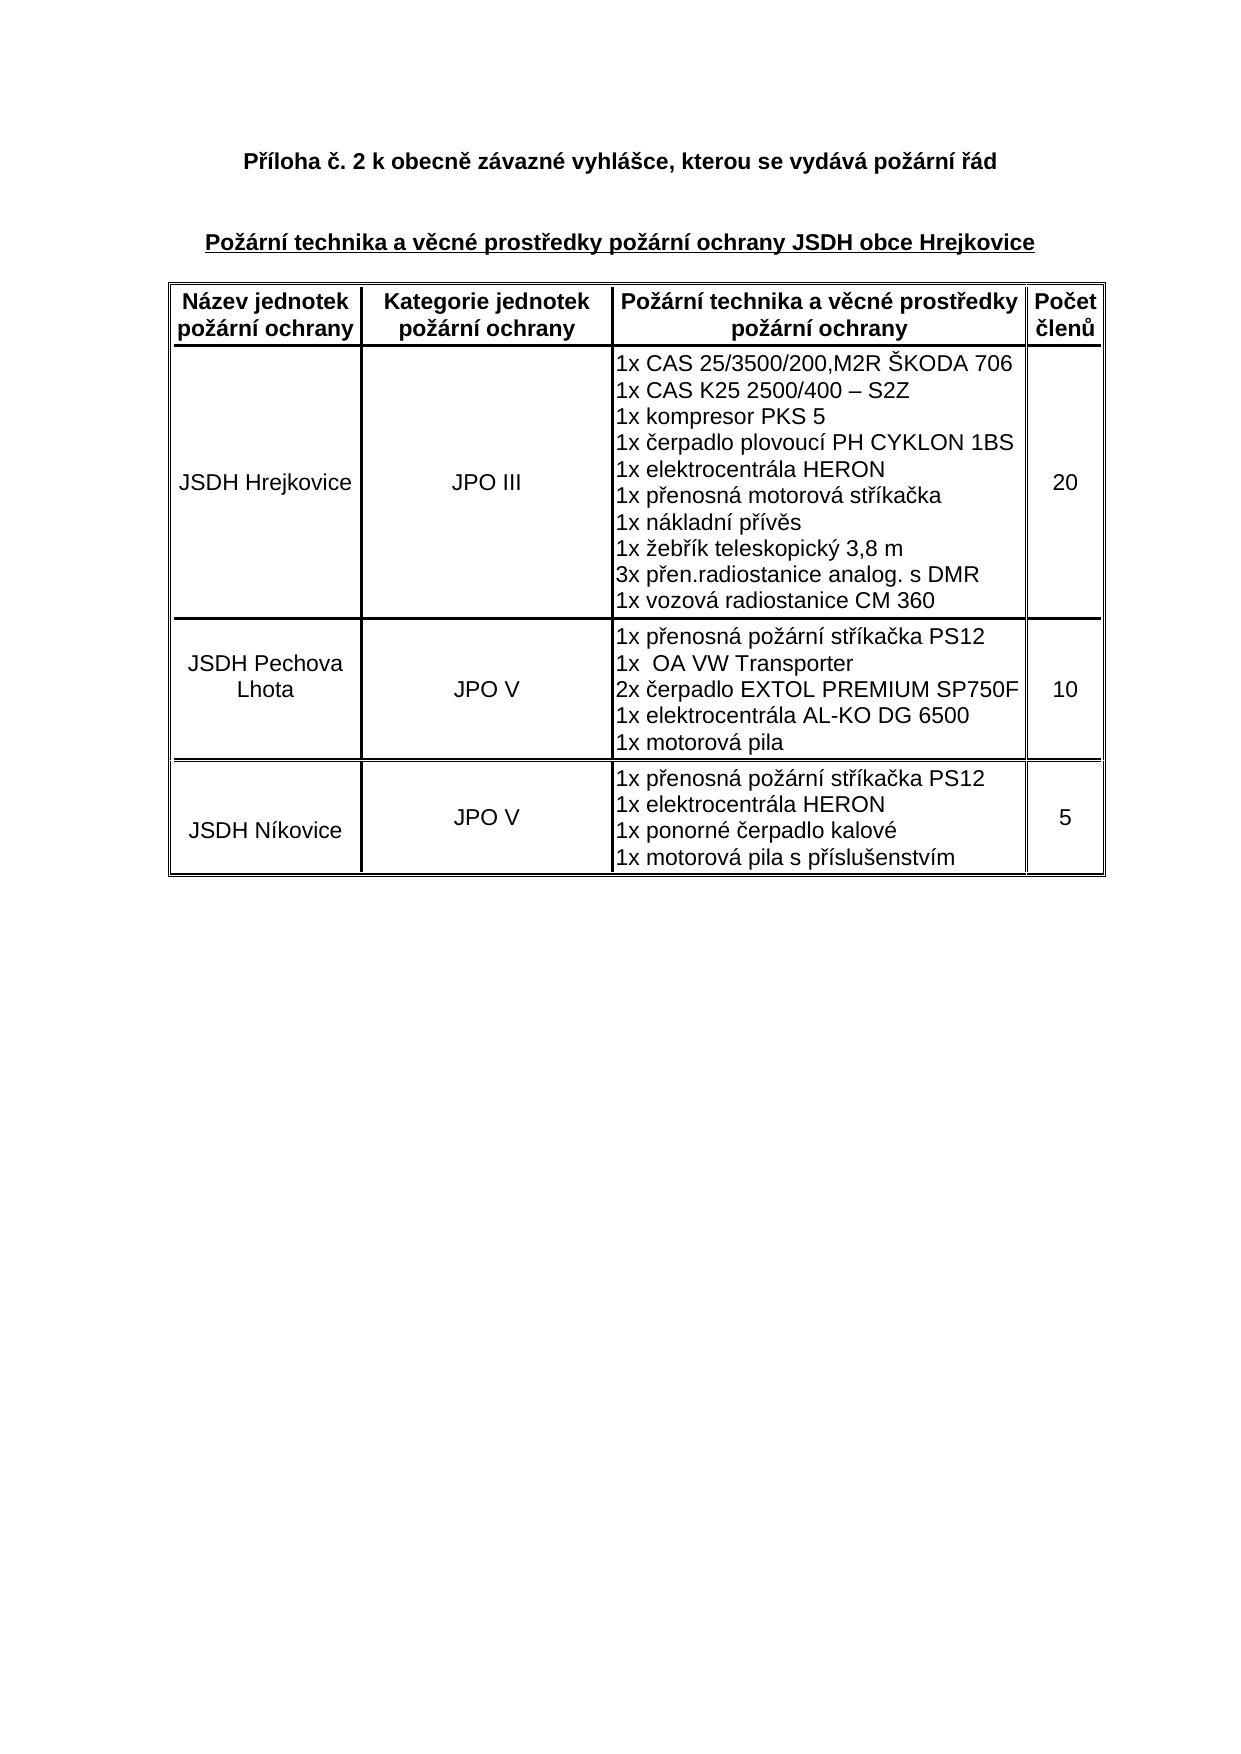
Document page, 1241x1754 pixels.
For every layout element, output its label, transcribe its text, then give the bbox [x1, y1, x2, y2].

table_cell JPO V [361, 762, 612, 873]
table_header Požární technika a věcné prostředky požární ochrany [612, 285, 1026, 344]
table_cell 10 [1028, 617, 1103, 758]
table_cell JPO V [363, 620, 611, 758]
table_header Kategorie jednotek požární ochrany [361, 285, 612, 344]
table_header Počet členů [1026, 285, 1103, 344]
table_header Název jednotek požární ochrany [171, 285, 361, 344]
text Příloha č. 2 k obecně závazné vyhlášce, kterou se vydává požární řád [148, 148, 1093, 174]
table_cell 1x přenosná požární stříkačka PS12 1x OA VW Transporter 2x čerpadlo EXTOL PREMIUM SP750F 1x elektrocentrála AL-KO DG 6500 1x motorová pila [614, 620, 1025, 758]
table_cell JSDH Níkovice [171, 758, 361, 873]
table_cell 1x CAS 25/3500/200,M2R ŠKODA 706 1x CAS K25 2500/400 – S2Z 1x kompresor PKS 5 1x čerpadlo plovoucí PH CYKLON 1BS 1x elektrocentrála HERON 1x přenosná motorová stříkačka 1x nákladní přívěs 1x žebřík teleskopický 3,8 m 3x přen.radiostanice analog. s DMR 1x vozová radiostanice CM 360 [614, 347, 1025, 617]
table_cell 20 [1028, 344, 1103, 617]
table_cell 5 [1026, 758, 1103, 873]
table_cell JPO III [363, 347, 611, 617]
table_cell JSDH Pechova Lhota [171, 617, 360, 758]
table_cell JSDH Hrejkovice [171, 344, 360, 617]
text Požární technika a věcné prostředky požární ochrany JSDH obce Hrejkovice [148, 229, 1093, 255]
table_cell 1x přenosná požární stříkačka PS12 1x elektrocentrála HERON 1x ponorné čerpadlo kalové 1x motorová pila s příslušenstvím [612, 762, 1026, 873]
